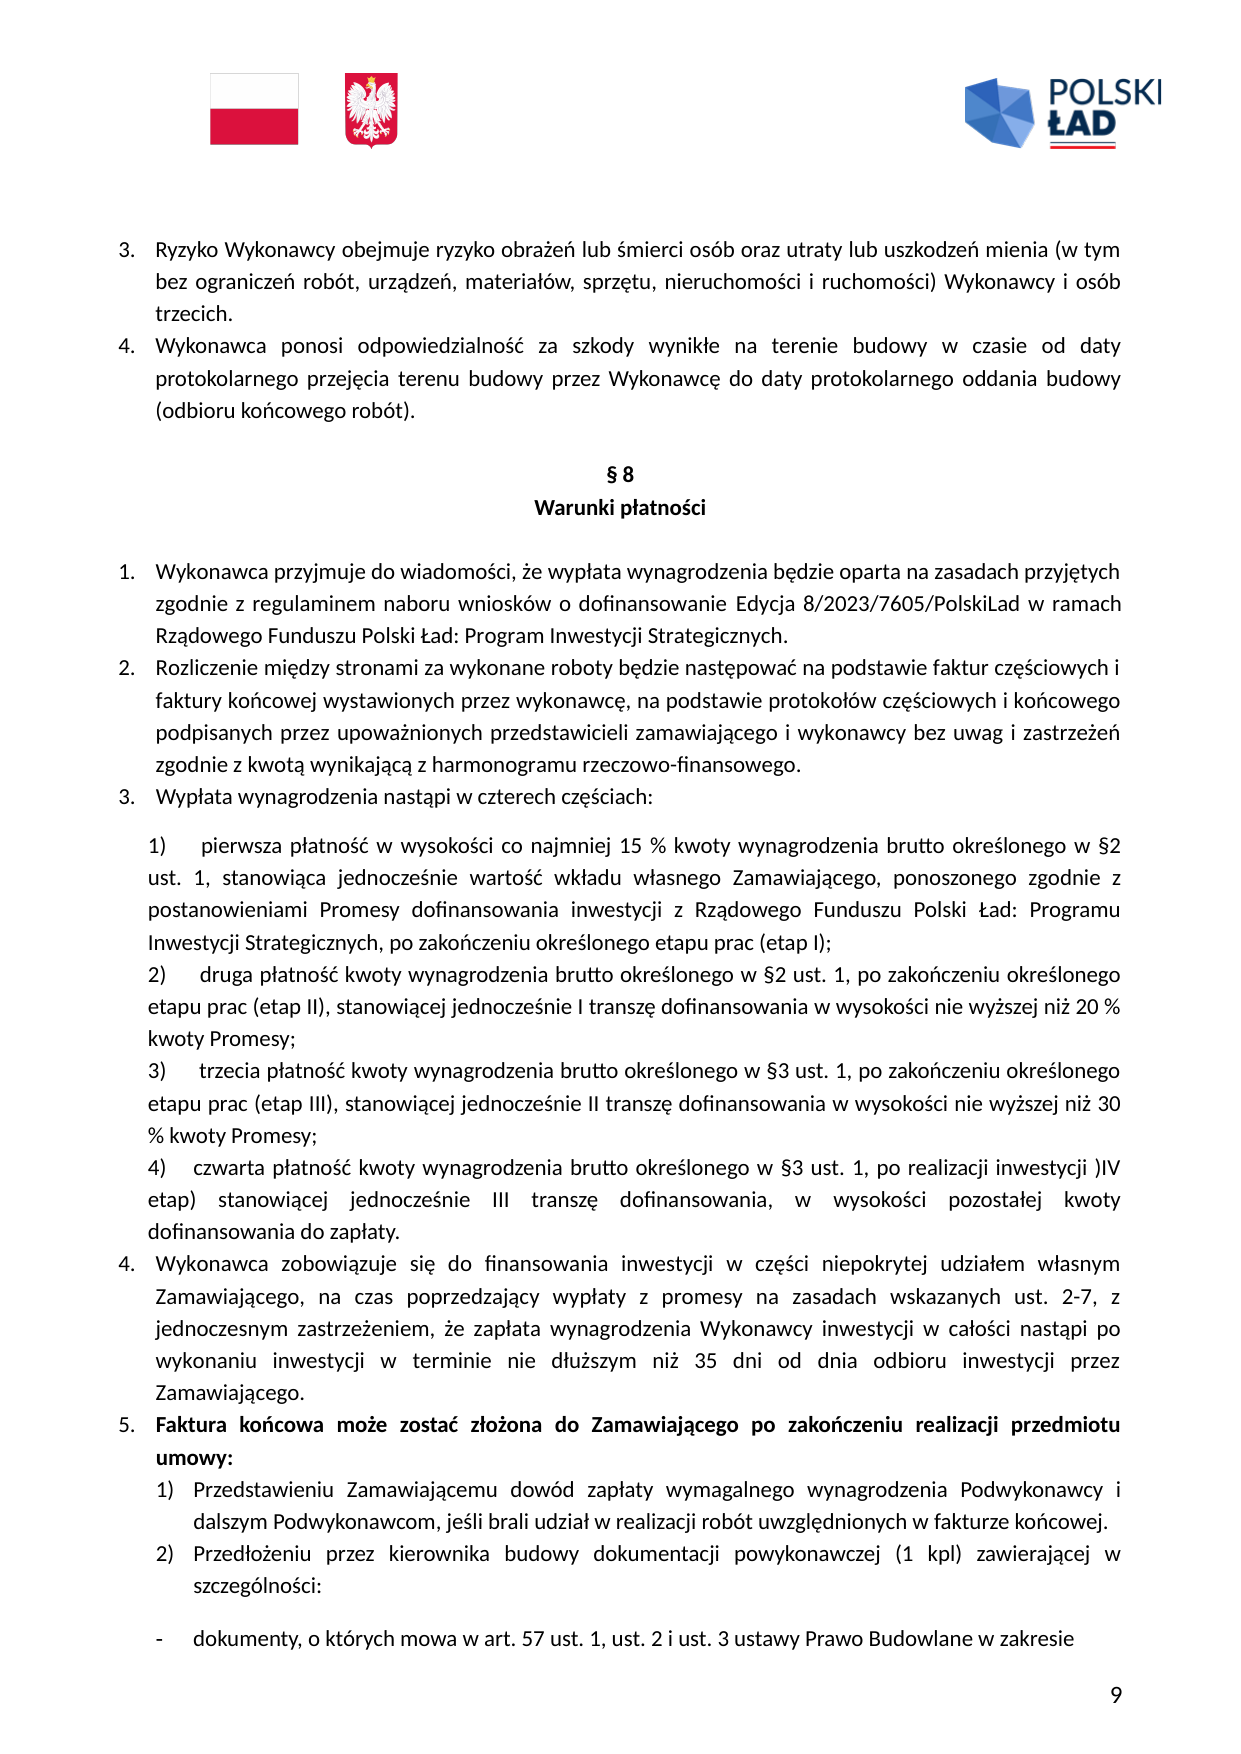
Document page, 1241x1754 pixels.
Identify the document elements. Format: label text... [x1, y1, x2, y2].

list Wykonawca przyjmuje do wiadomości, że wypłata wynagrodzenia będzie oparta na zasadach przyjętych zgodnie z regulaminem naboru wniosków o dofinansowanie Edycja 8/2023/7605/PolskiLad w ramach Rządowego Funduszu Polski Ład: Program Inwestycji Strategicznych. [118, 557, 1122, 649]
picture [965, 78, 1162, 149]
list Przedstawieniu Zamawiającemu dowód zapłaty wymagalnego wynagrodzenia Podwykonawcy i dalszym Podwykonawcom, jeśli brali udział w realizacji robót uwzględnionych w fakturze końcowej. [156, 1475, 1122, 1535]
list dokumenty, o których mowa w art. 57 ust. 1, ust. 2 i ust. 3 ustawy Prawo Budowlane w zakresie dotyczącym realizowanego zamówienia, [155, 1624, 1122, 1652]
list Ryzyko Wykonawcy obejmuje ryzyko obrażeń lub śmierci osób oraz utraty lub uszkodzeń mienia (w tym bez ograniczeń robót, urządzeń, materiałów, sprzętu, nieruchomości i ruchomości) Wykonawcy i osób trzecich. [118, 235, 1122, 327]
list pierwsza płatność w wysokości co najmniej 15 % kwoty wynagrodzenia brutto określonego w §2 ust. 1, stanowiąca jednocześnie wartość wkładu własnego Zamawiającego, ponoszonego zgodnie z postanowieniami Promesy dofinansowania inwestycji z Rządowego Funduszu Polski Ład: Programu Inwestycji Strategicznych, po zakończeniu określonego etapu prac (etap I); [148, 831, 1122, 956]
text § 8 [118, 460, 1122, 488]
list trzecia płatność kwoty wynagrodzenia brutto określonego w §3 ust. 1, po zakończeniu określonego etapu prac (etap III), stanowiącej jednocześnie II transzę dofinansowania w wysokości nie wyższej niż 30 % kwoty Promesy; [148, 1056, 1122, 1149]
list Przedłożeniu przez kierownika budowy dokumentacji powykonawczej (1 kpl) zawierającej w szczególności: [156, 1539, 1122, 1599]
list Rozliczenie między stronami za wykonane roboty będzie następować na podstawie faktur częściowych i faktury końcowej wystawionych przez wykonawcę, na podstawie protokołów częściowych i końcowego podpisanych przez upoważnionych przedstawicieli zamawiającego i wykonawcy bez uwag i zastrzeżeń zgodnie z kwotą wynikającą z harmonogramu rzeczowo-finansowego. [118, 653, 1122, 778]
list Wypłata wynagrodzenia nastąpi w czterech częściach: [118, 782, 1122, 810]
list Wykonawca zobowiązuje się do finansowania inwestycji w części niepokrytej udziałem własnym Zamawiającego, na czas poprzedzający wypłaty z promesy na zasadach wskazanych ust. 2-7, z jednoczesnym zastrzeżeniem, że zapłata wynagrodzenia Wykonawcy inwestycji w całości nastąpi po wykonaniu inwestycji w terminie nie dłuższym niż 35 dni od dnia odbioru inwestycji przez Zamawiającego. [118, 1249, 1122, 1406]
text Warunki płatności [118, 493, 1122, 521]
picture [210, 73, 398, 149]
list czwarta płatność kwoty wynagrodzenia brutto określonego w §3 ust. 1, po realizacji inwestycji )IV etap) stanowiącej jednocześnie III transzę dofinansowania, w wysokości pozostałej kwoty dofinansowania do zapłaty. [148, 1153, 1122, 1245]
list Faktura końcowa może zostać złożona do Zamawiającego po zakończeniu realizacji przedmiotu umowy: [118, 1411, 1122, 1471]
list druga płatność kwoty wynagrodzenia brutto określonego w §2 ust. 1, po zakończeniu określonego etapu prac (etap II), stanowiącej jednocześnie I transzę dofinansowania w wysokości nie wyższej niż 20 % kwoty Promesy; [148, 960, 1122, 1052]
list Wykonawca ponosi odpowiedzialność za szkody wynikłe na terenie budowy w czasie od daty protokolarnego przejęcia terenu budowy przez Wykonawcę do daty protokolarnego oddania budowy (odbioru końcowego robót). [118, 332, 1122, 424]
